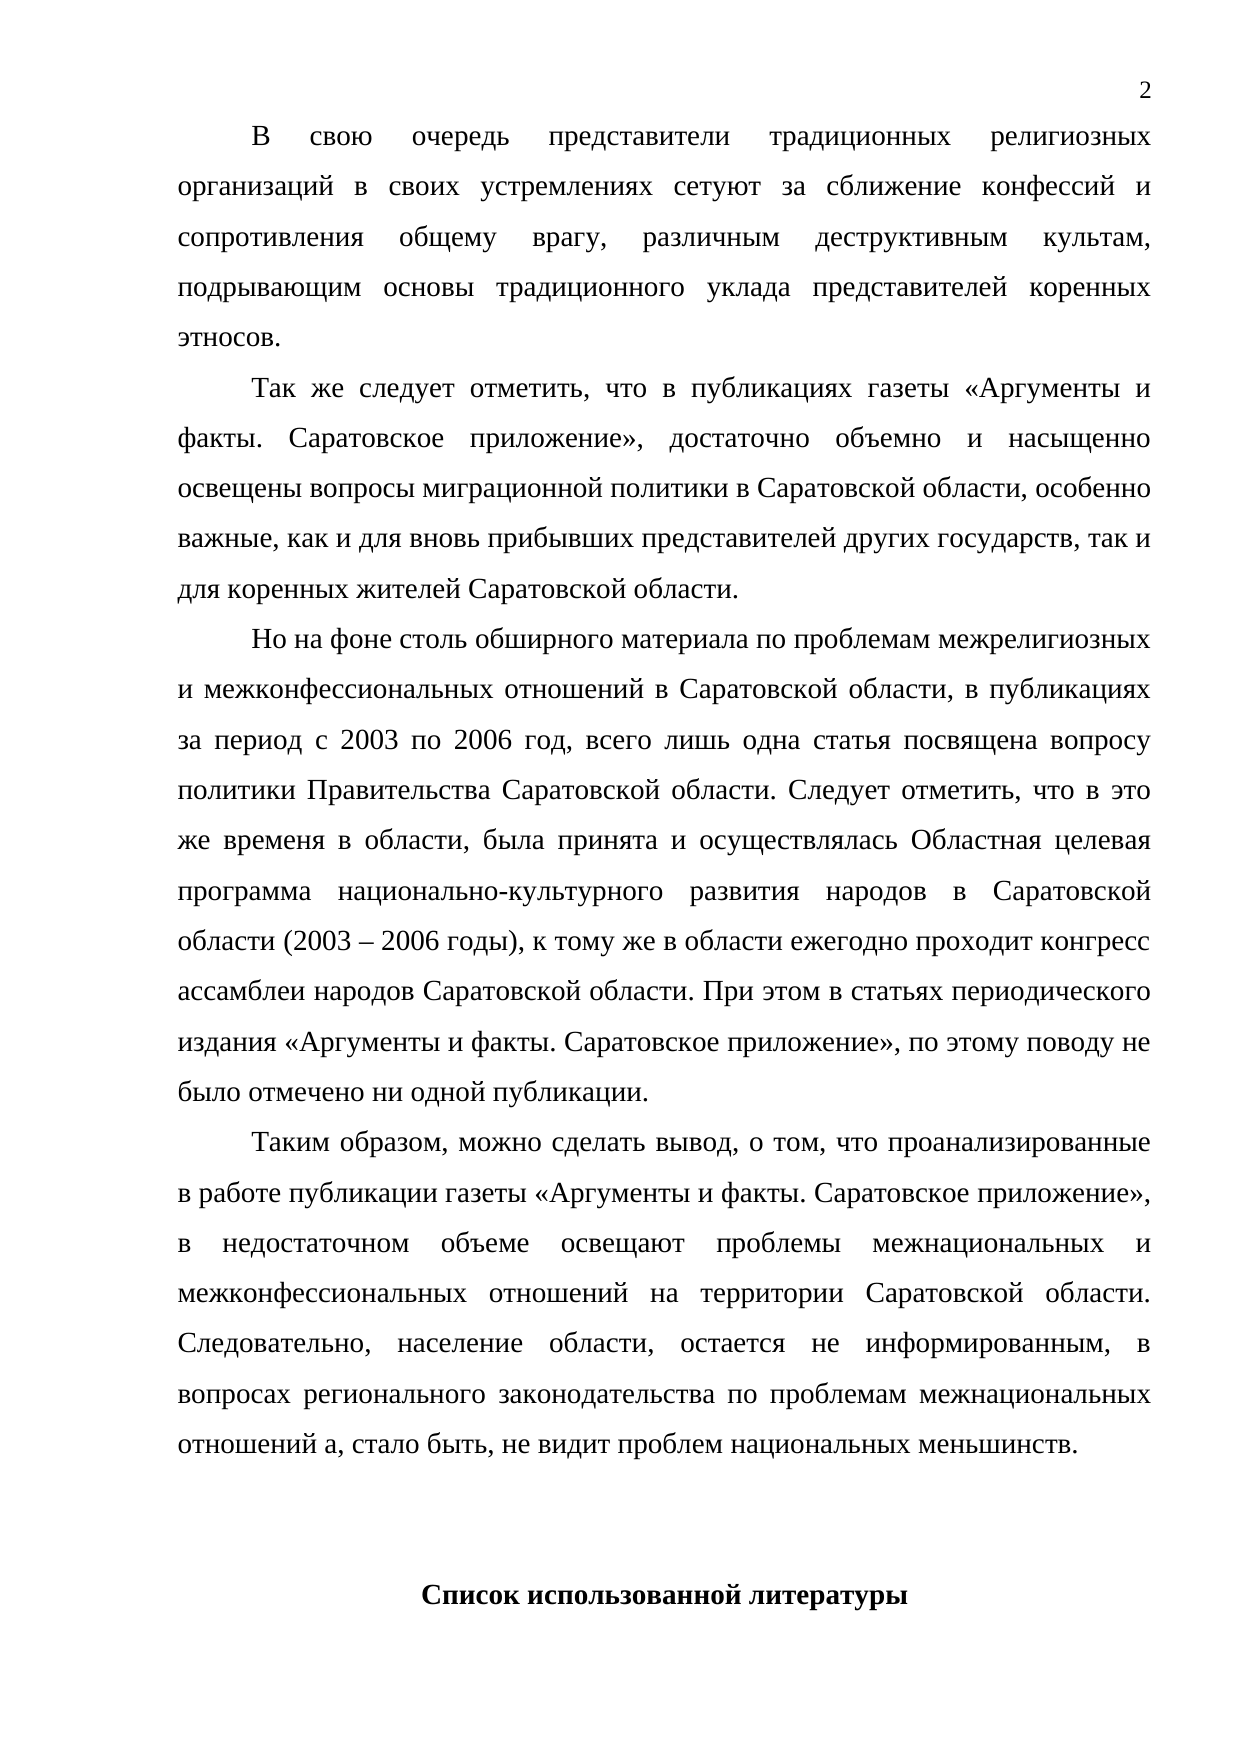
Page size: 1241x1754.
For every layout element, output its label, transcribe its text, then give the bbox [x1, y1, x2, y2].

text Так же следует отметить, что в публикациях газеты «Аргументы и факты. Саратовское приложение», достаточно объемно и насыщенно освещены вопросы миграционной политики в Саратовской области, особенно важные, как и для вновь прибывших представителей других государств, так и для коренных жителей Саратовской области. [177, 370, 1152, 604]
text Таким образом, можно сделать вывод, о том, что проанализированные в работе публикации газеты «Аргументы и факты. Саратовское приложение», в недостаточном объеме освещают проблемы межнациональных и межконфессиональных отношений на территории Саратовской области. Следовательно, население области, остается не информированным, в вопросах регионального законодательства по проблемам межнациональных отношений а, стало быть, не видит проблем национальных меньшинств. [177, 1124, 1152, 1460]
text Список использованной литературы [177, 1577, 1152, 1611]
text В свою очередь представители традиционных религиозных организаций в своих устремлениях сетуют за сближение конфессий и сопротивления общему врагу, различным деструктивным культам, подрывающим основы традиционного уклада представителей коренных этносов. [177, 118, 1152, 353]
text Но на фоне столь обширного материала по проблемам межрелигиозных и межконфессиональных отношений в Саратовской области, в публикациях за период с 2003 по 2006 год, всего лишь одна статья посвящена вопросу политики Правительства Саратовской области. Следует отметить, что в это же временя в области, была принята и осуществлялась Областная целевая программа национально-культурного развития народов в Саратовской области (2003 – 2006 годы), к тому же в области ежегодно проходит конгресс ассамблеи народов Саратовской области. При этом в статьях периодического издания «Аргументы и факты. Саратовское приложение», по этому поводу не было отмечено ни одной публикации. [177, 621, 1152, 1108]
